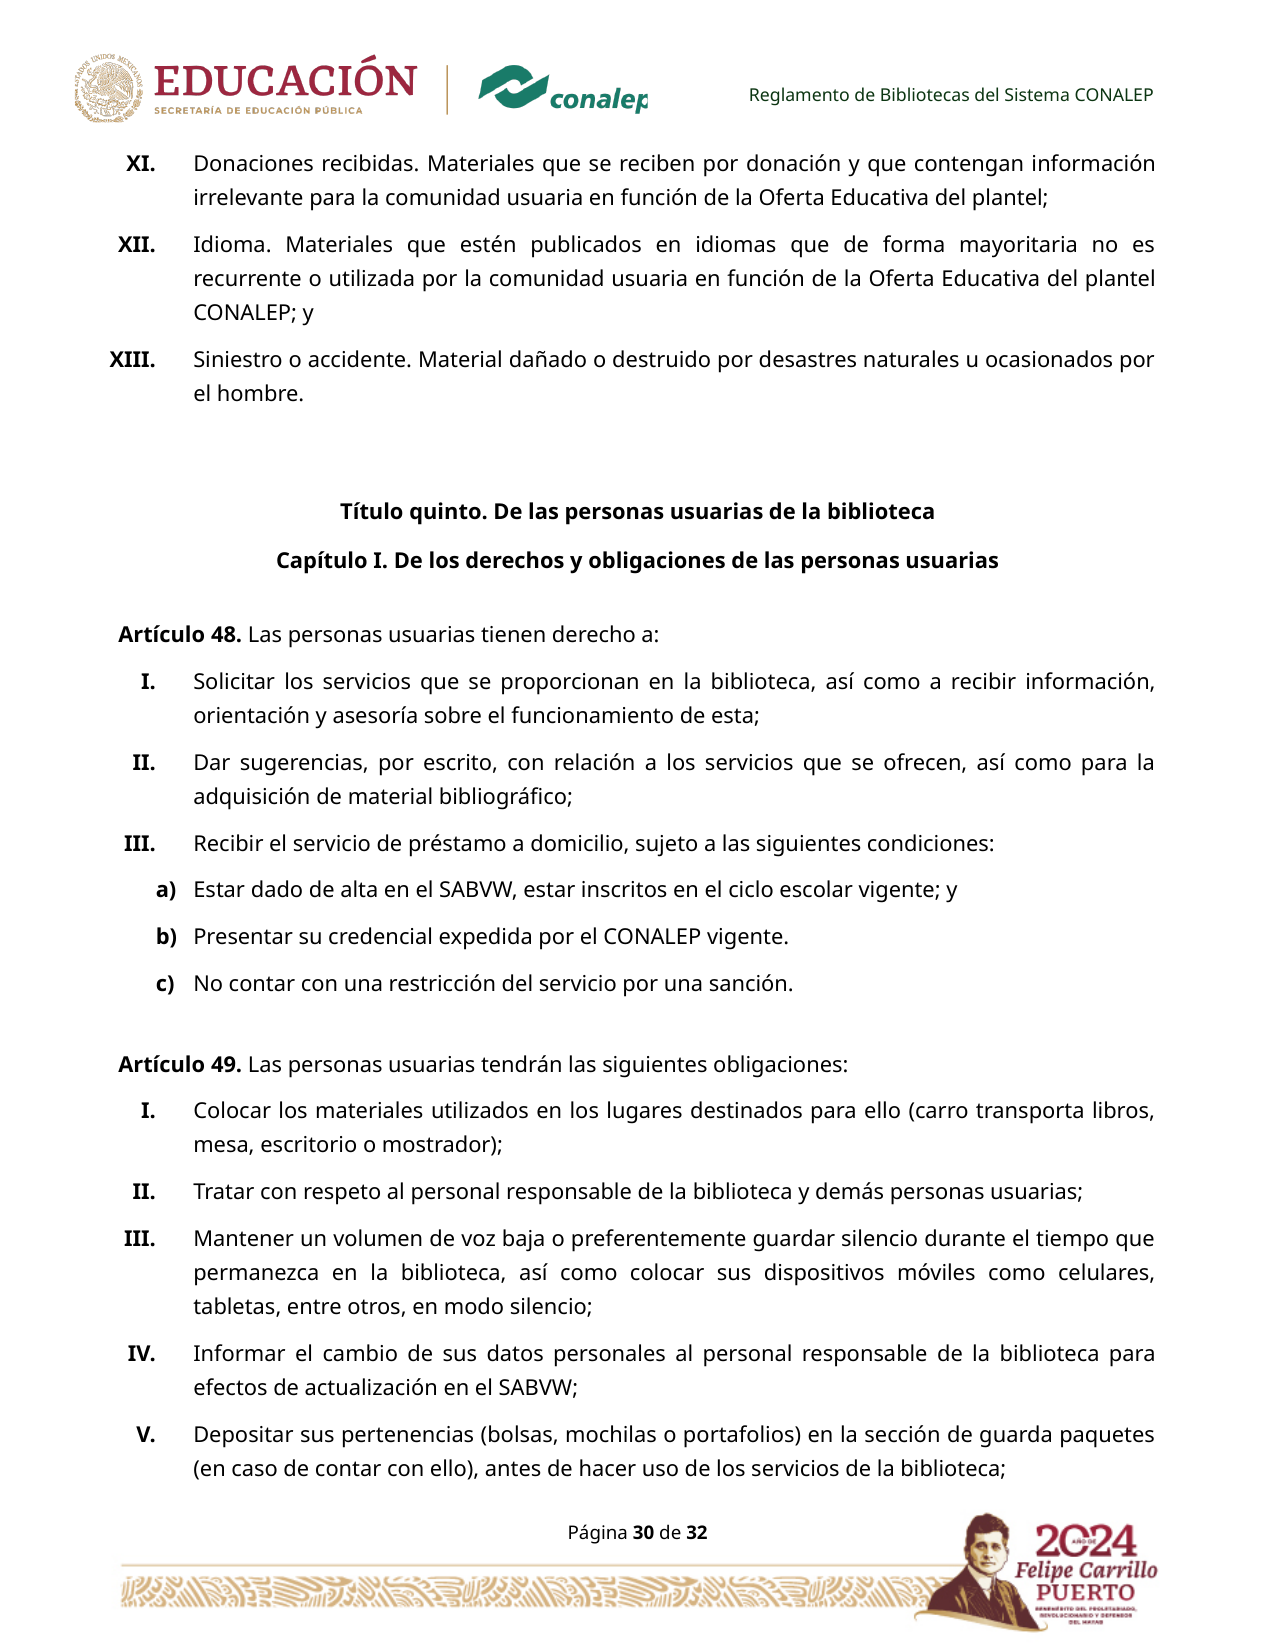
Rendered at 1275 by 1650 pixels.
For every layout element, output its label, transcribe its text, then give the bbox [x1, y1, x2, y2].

list Solicitar los servicios que se proporcionan en la biblioteca, así como a recibir información, orientación y asesoría sobre el funcionamiento de esta; [156, 666, 1157, 730]
list Colocar los materiales utilizados en los lugares destinados para ello (carro transporta libros, mesa, escritorio o mostrador); [156, 1095, 1157, 1159]
picture [72, 53, 648, 123]
list Estar dado de alta en el SABVW, estar inscritos en el ciclo escolar vigente; y [156, 874, 1157, 904]
list Presentar su credencial expedida por el CONALEP vigente. [156, 921, 1157, 951]
text Artículo 48. Las personas usuarias tienen derecho a: [118, 619, 1157, 649]
text Artículo 49. Las personas usuarias tendrán las siguientes obligaciones: [118, 1048, 1157, 1078]
list Recibir el servicio de préstamo a domicilio, sujeto a las siguientes condiciones: [156, 828, 1157, 857]
list Informar el cambio de sus datos personales al personal responsable de la biblioteca para efectos de actualización en el SABVW; [156, 1338, 1157, 1402]
list Idioma. Materiales que estén publicados en idiomas que de forma mayoritaria no es recurrente o utilizada por la comunidad usuaria en función de la Oferta Educativa del plantel CONALEP; y [156, 228, 1157, 327]
list Depositar sus pertenencias (bolsas, mochilas o portafolios) en la sección de guarda paquetes (en caso de contar con ello), antes de hacer uso de los servicios de la biblioteca; [156, 1418, 1157, 1482]
list Dar sugerencias, por escrito, con relación a los servicios que se ofrecen, así como para la adquisición de material bibliográfico; [156, 747, 1157, 811]
list No contar con una restricción del servicio por una sanción. [156, 968, 1157, 997]
list Donaciones recibidas. Materiales que se reciben por donación y que contengan información irrelevante para la comunidad usuaria en función de la Oferta Educativa del plantel; [156, 148, 1157, 212]
list Tratar con respeto al personal responsable de la biblioteca y demás personas usuarias; [156, 1176, 1157, 1206]
list Mantener un volumen de voz baja o preferentemente guardar silencio durante el tiempo que permanezca en la biblioteca, así como colocar sus dispositivos móviles como celulares, tabletas, entre otros, en modo silencio; [156, 1223, 1157, 1321]
picture [2, 1488, 1274, 1650]
subtitle Título quinto. De las personas usuarias de la biblioteca [118, 496, 1157, 526]
list Siniestro o accidente. Material dañado o destruido por desastres naturales u ocasionados por el hombre. [156, 343, 1157, 407]
subtitle Capítulo I. De los derechos y obligaciones de las personas usuarias [118, 545, 1157, 574]
